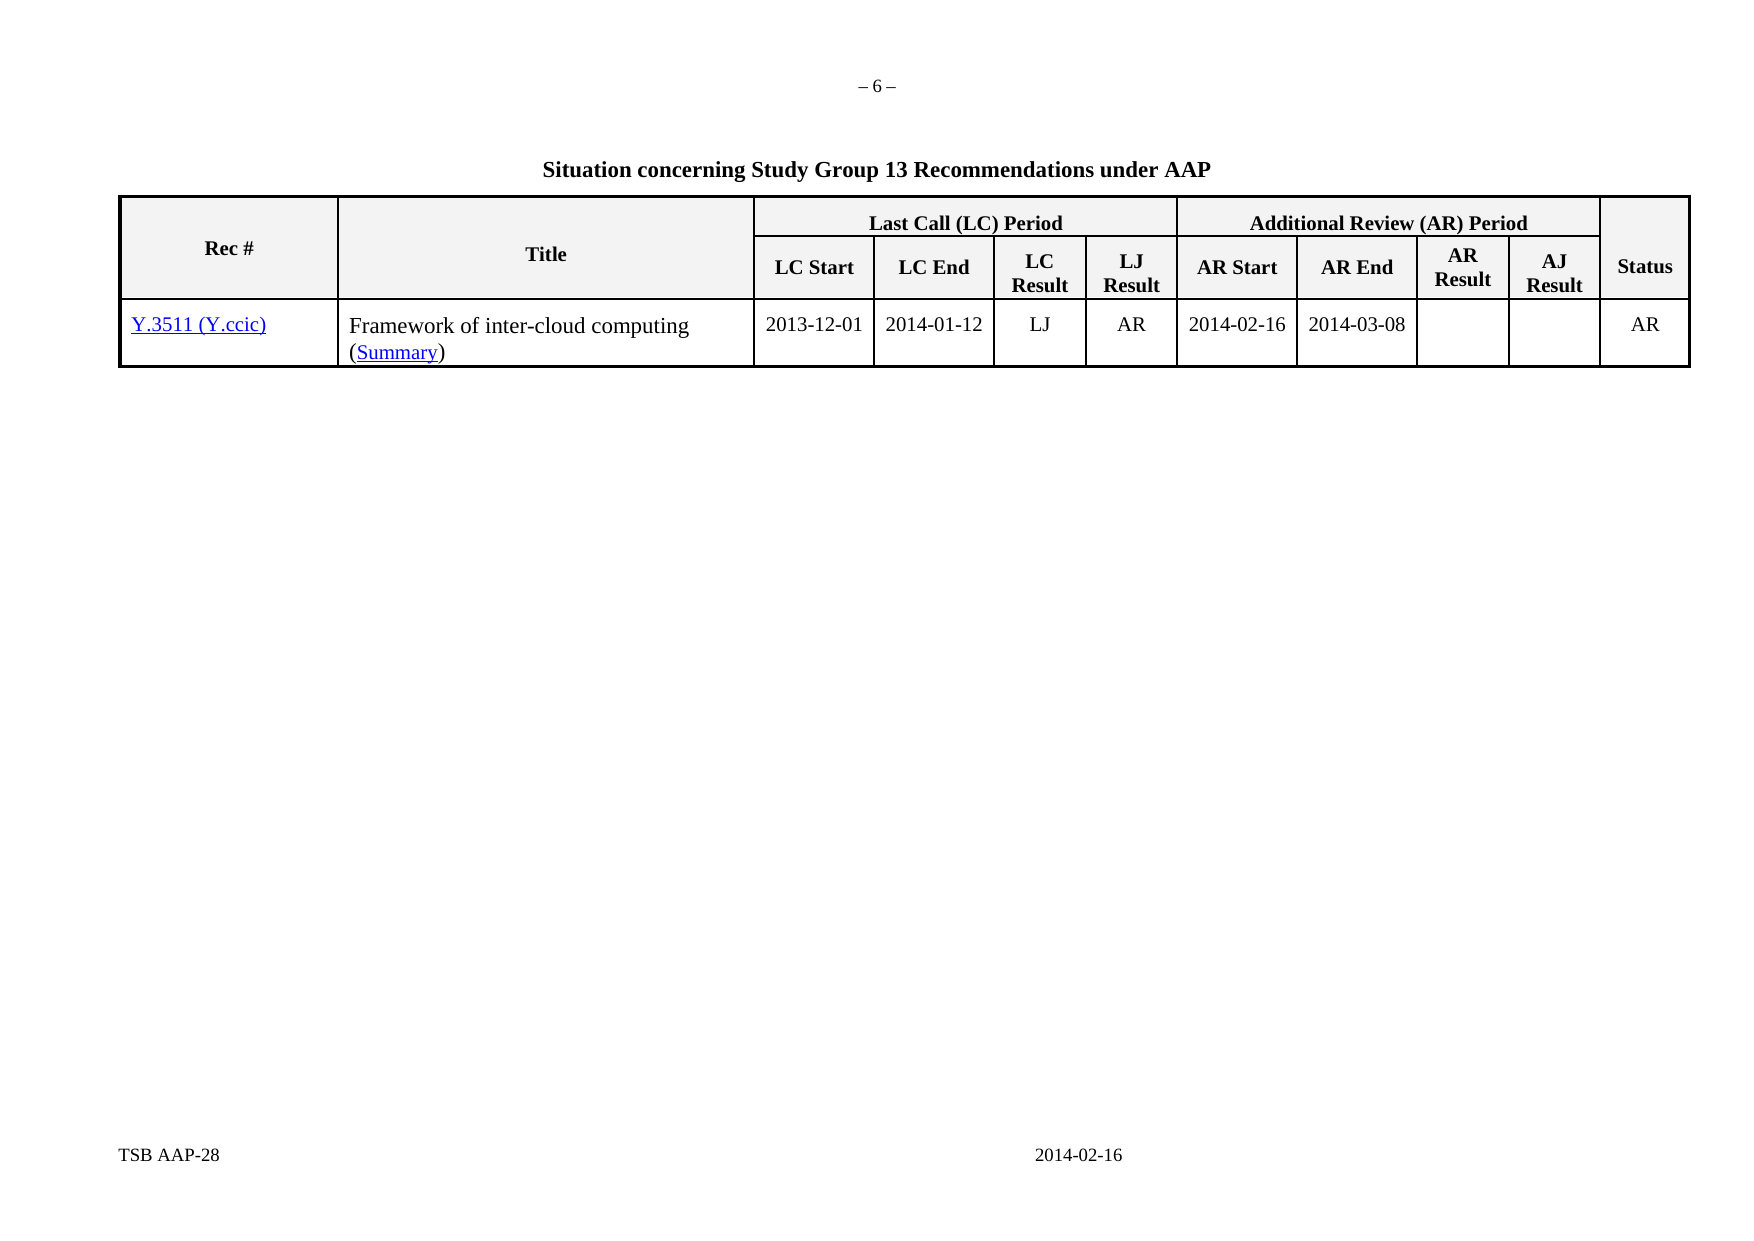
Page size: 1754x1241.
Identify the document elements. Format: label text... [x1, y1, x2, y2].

table_cell [1510, 300, 1599, 365]
table_header Status [1601, 198, 1688, 297]
table_header Additional Review (AR) Period [1178, 198, 1599, 235]
table_cell AR Start [1178, 237, 1296, 297]
table_cell LC Result [995, 237, 1085, 297]
table_cell AR End [1298, 237, 1416, 297]
table_cell AR [1601, 300, 1688, 365]
table_cell 2014-01-12 [875, 300, 993, 365]
table_header Title [339, 198, 753, 297]
table_header Last Call (LC) Period [755, 198, 1176, 235]
table_cell LJ [995, 300, 1085, 365]
table_cell 2014-02-16 [1178, 300, 1296, 365]
table_header Rec # [122, 198, 337, 297]
table_cell [1418, 300, 1508, 365]
table_cell AJ Result [1510, 237, 1599, 297]
table_cell LC Start [755, 237, 873, 297]
table_cell LC End [875, 237, 993, 297]
table_cell 2013-12-01 [755, 300, 873, 365]
table_cell Y.3511 (Y.ccic) [122, 300, 337, 365]
table_cell AR Result [1418, 237, 1508, 297]
table_cell 2014-03-08 [1298, 300, 1416, 365]
table_cell LJ Result [1087, 237, 1176, 297]
table_cell Framework of inter-cloud computing (Summary) [339, 300, 753, 365]
table_cell AR [1087, 300, 1176, 365]
title Situation concerning Study Group 13 Recommendations under AAP [118, 156, 1636, 182]
